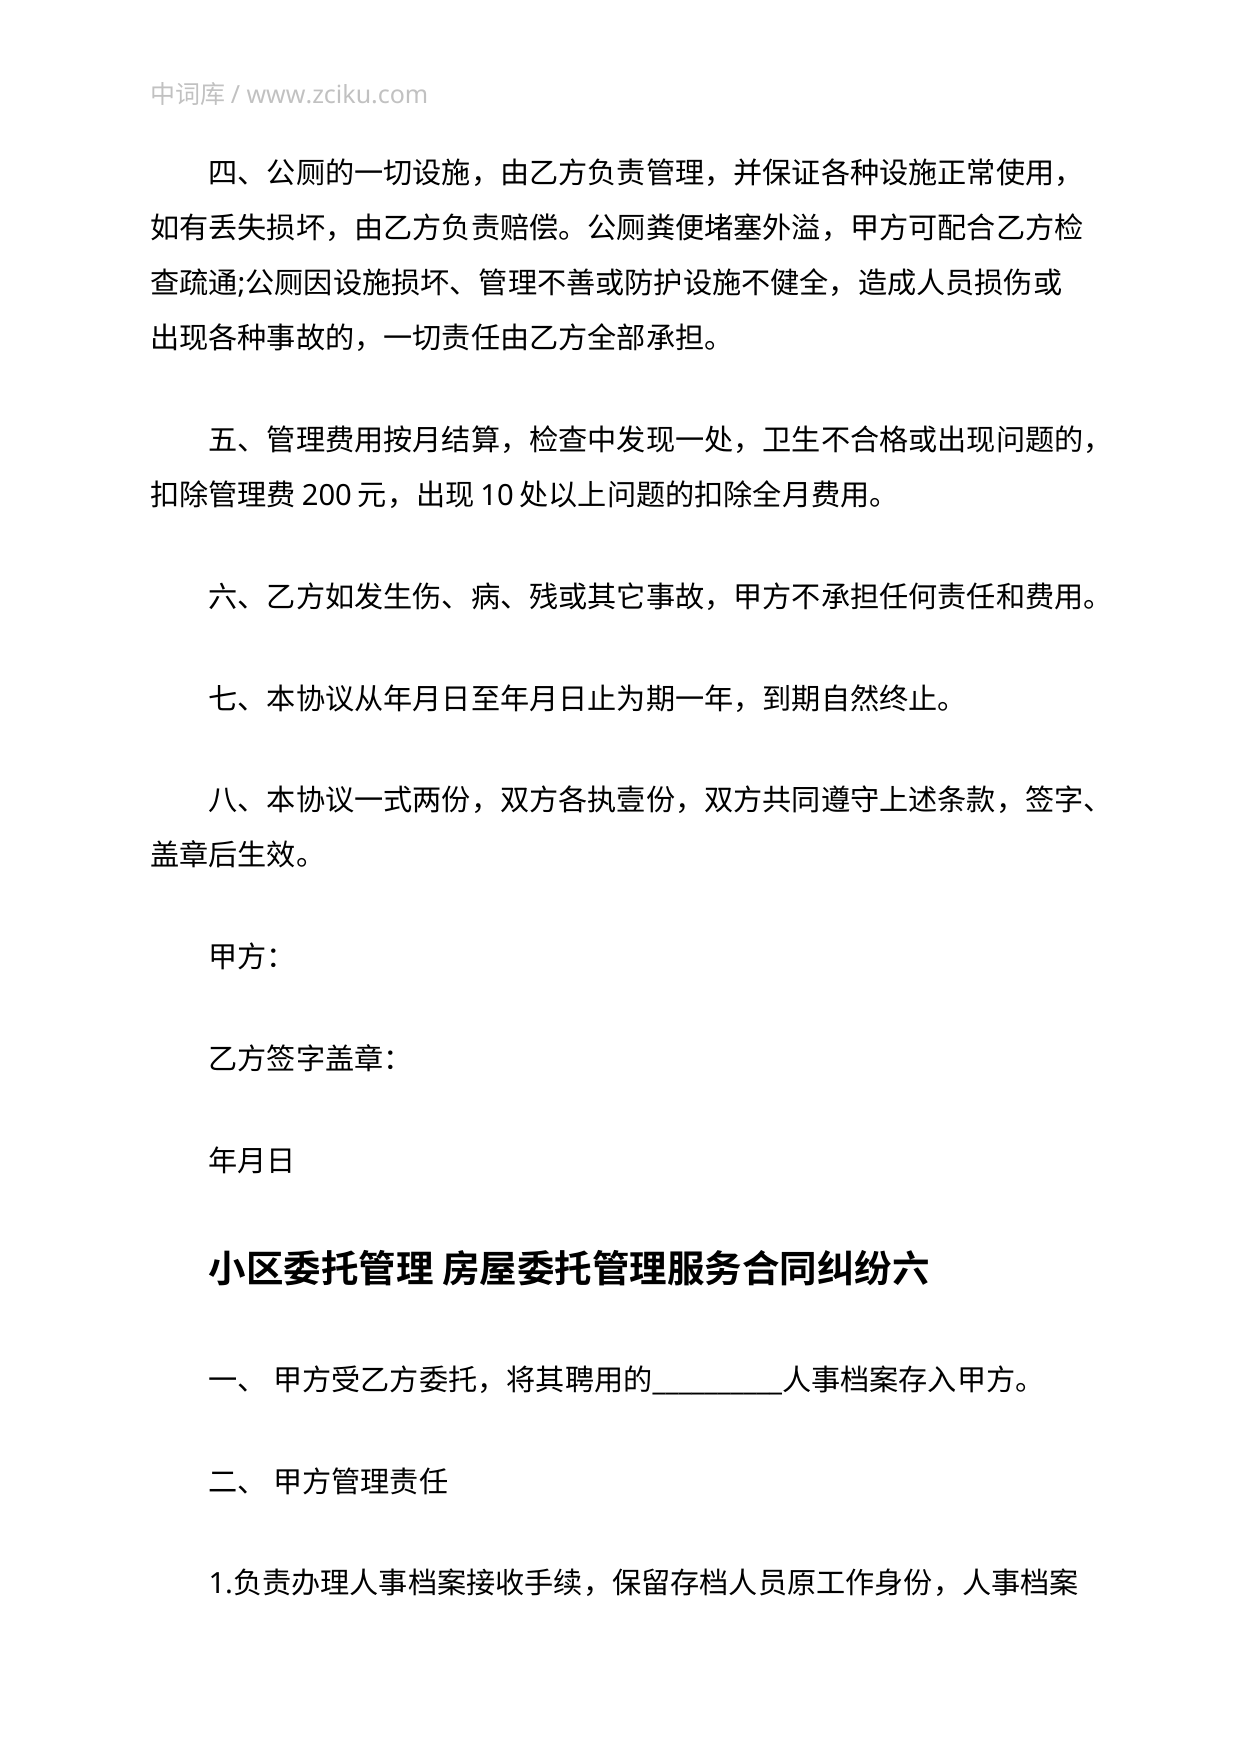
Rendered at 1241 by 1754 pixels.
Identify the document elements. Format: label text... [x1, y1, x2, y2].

text 小区委托管理 房屋委托管理服务合同纠纷六 [150, 1239, 1090, 1293]
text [150, 1560, 1090, 1602]
text 八、本协议一式两份，双方各执壹份，双方共同遵守上述条款，签字、盖章后生效。 [150, 777, 1090, 874]
text 七、本协议从年月日至年月日止为期一年，到期自然终止。 [150, 675, 1090, 717]
text 六、乙方如发生伤、病、残或其它事故，甲方不承担任何责任和费用。 [150, 573, 1090, 616]
text 甲方： [150, 934, 1090, 976]
text 年月日 [150, 1137, 1090, 1179]
text 四、公厕的一切设施，由乙方负责管理，并保证各种设施正常使用，如有丢失损坏，由乙方负责赔偿。公厕粪便堵塞外溢，甲方可配合乙方检查疏通;公厕因设施损坏、管理不善或防护设施不健全，造成人员损伤或出现各种事故的，一切责任由乙方全部承担。 [150, 150, 1090, 357]
text 二、 甲方管理责任 [150, 1458, 1090, 1501]
text 五、管理费用按月结算，检查中发现一处，卫生不合格或出现问题的，扣除管理费200元，出现10处以上问题的扣除全月费用。 [150, 417, 1090, 514]
text 乙方签字盖章： [150, 1035, 1090, 1078]
text 一、 甲方受乙方委托，将其聘用的__________人事档案存入甲方。 [150, 1356, 1090, 1399]
